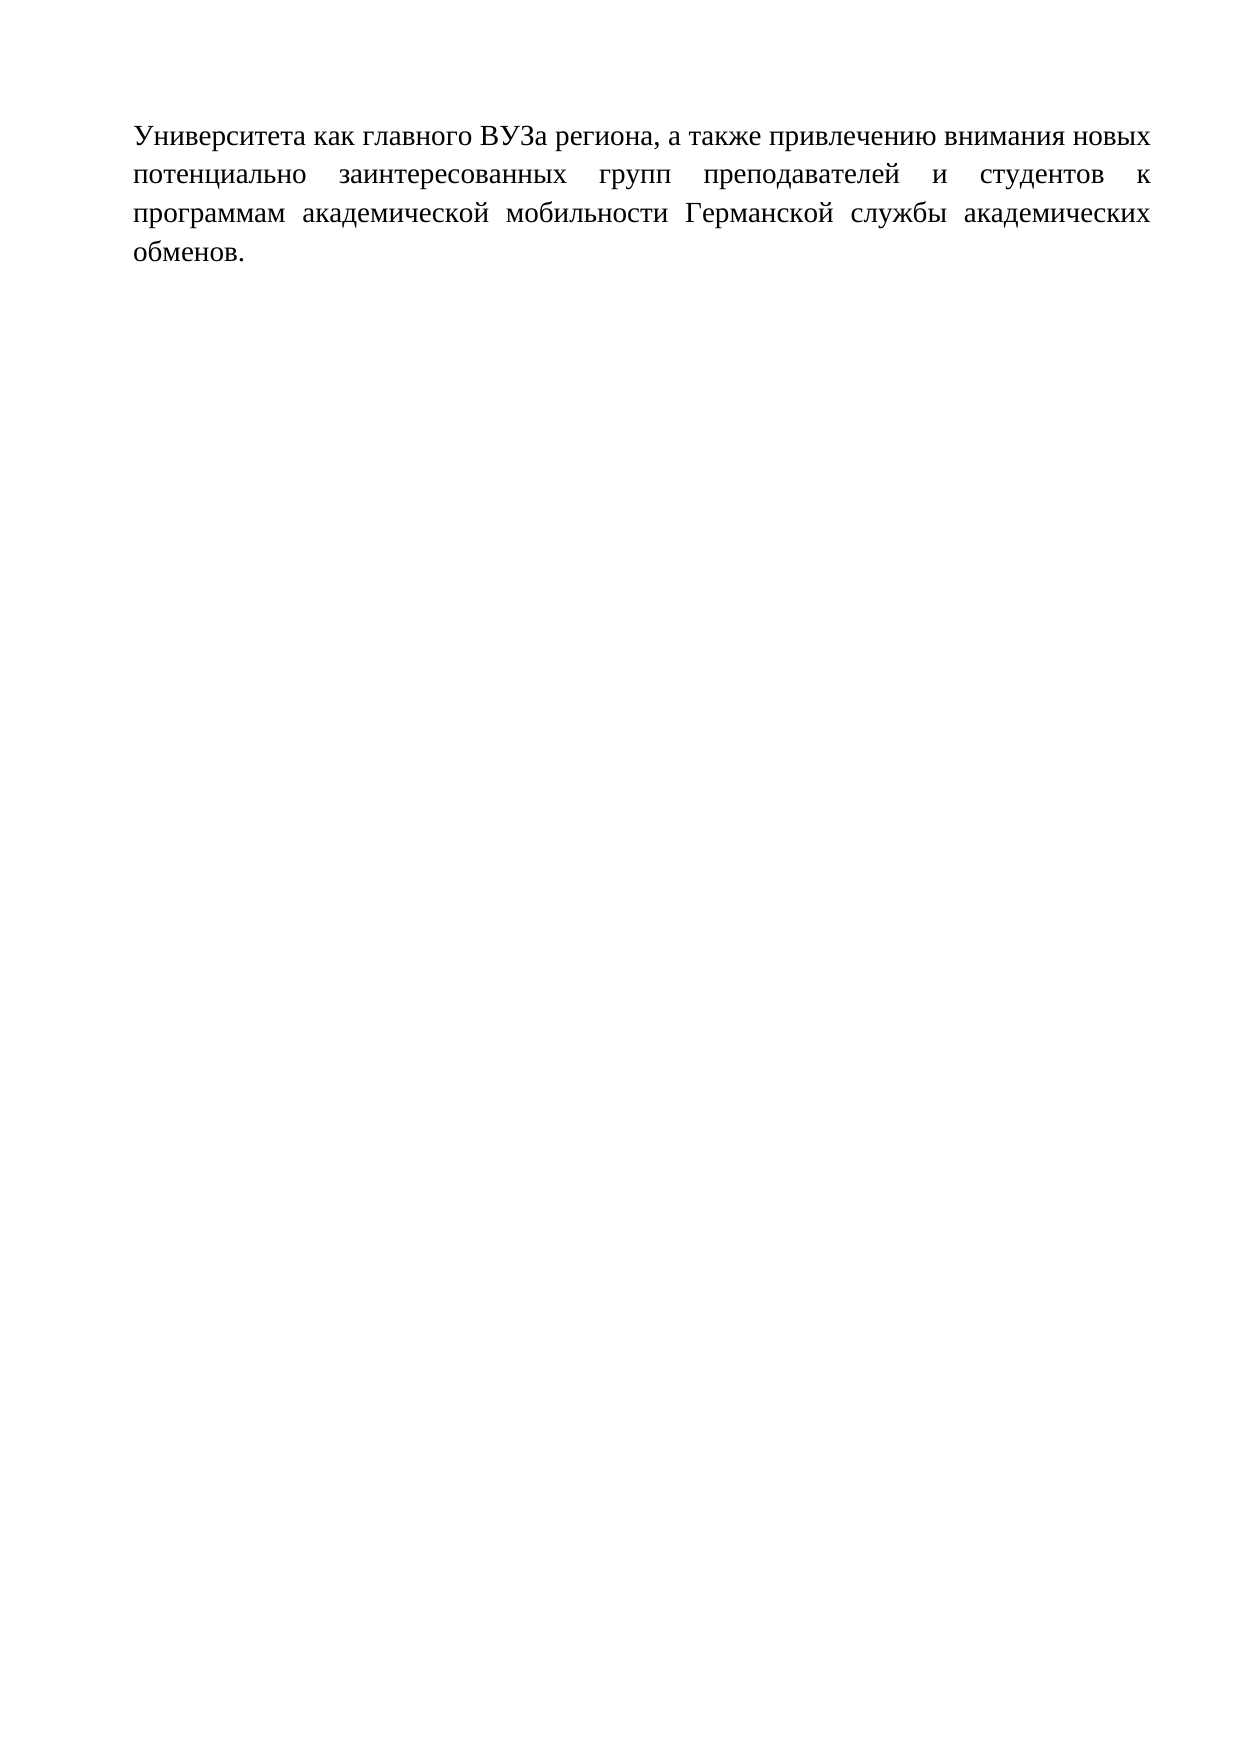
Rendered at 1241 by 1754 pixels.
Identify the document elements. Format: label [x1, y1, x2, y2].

text [133, 118, 1152, 267]
